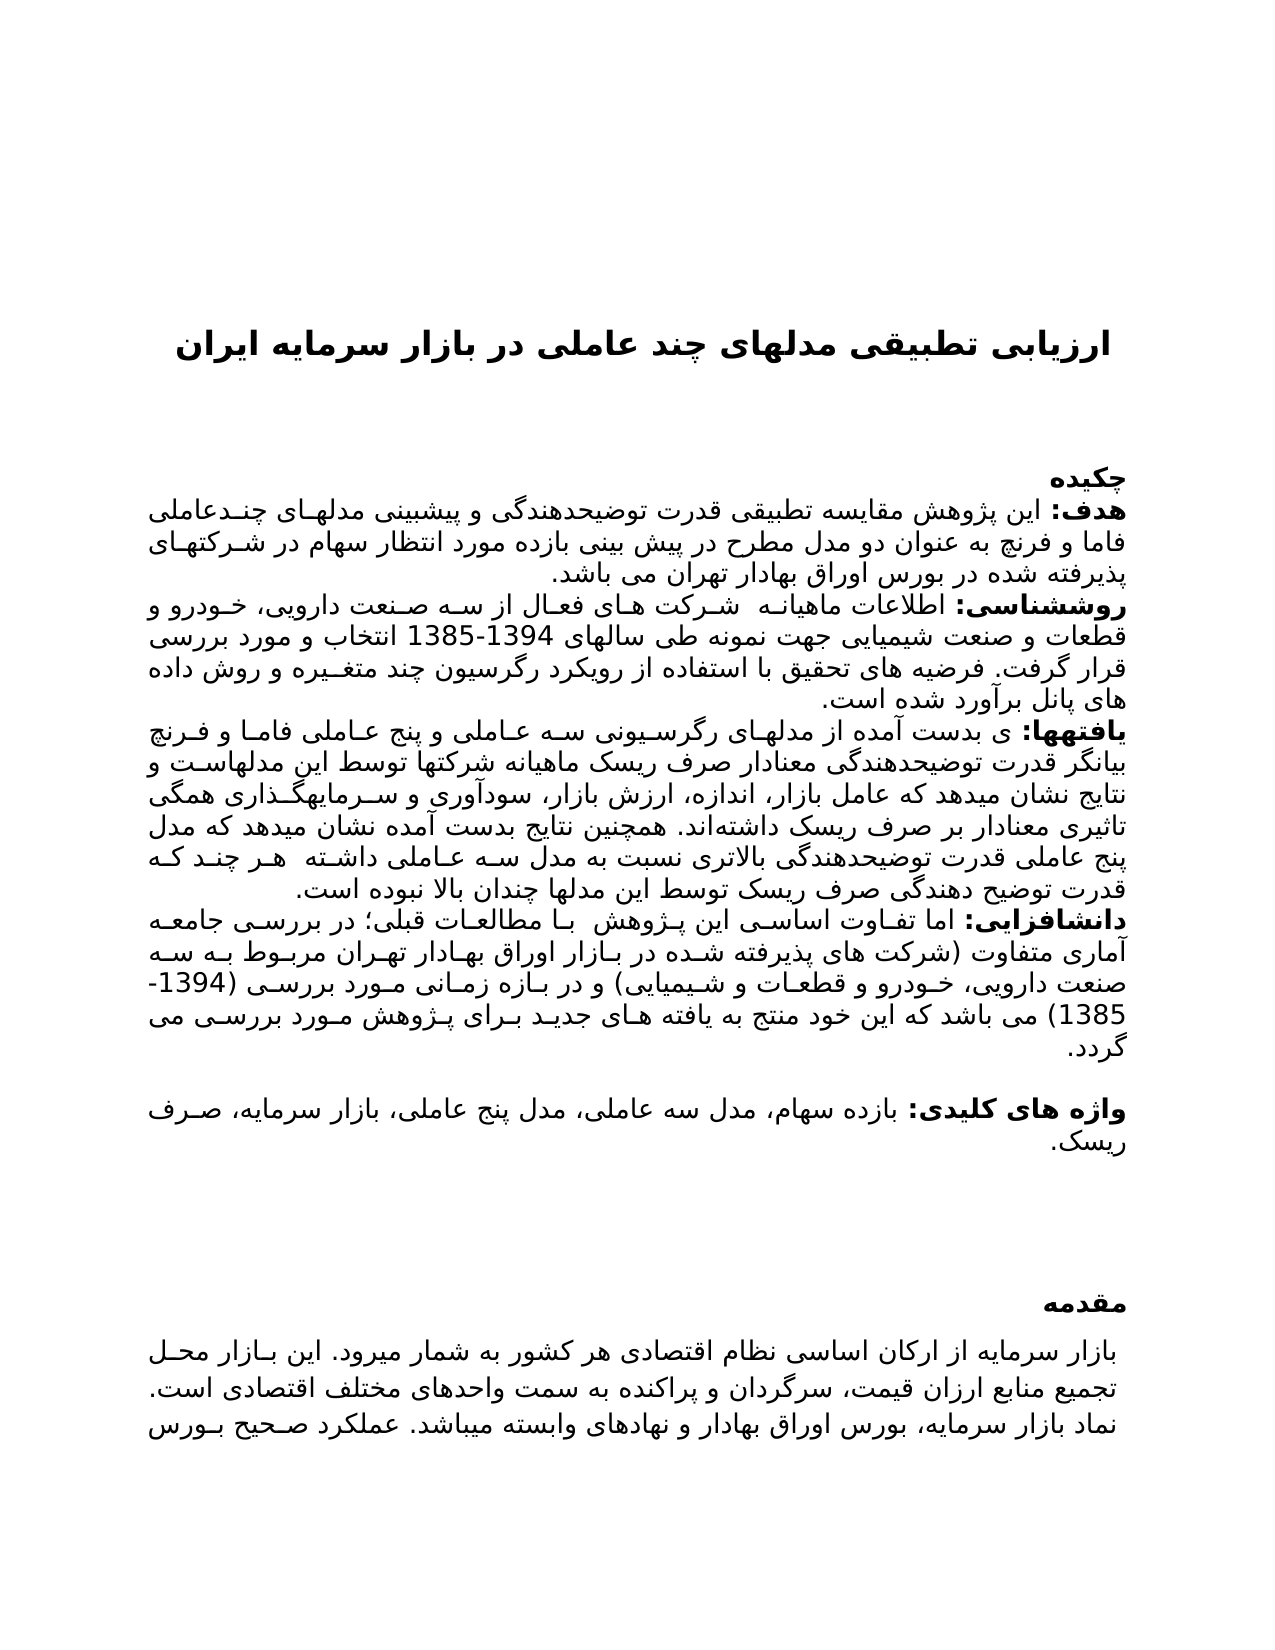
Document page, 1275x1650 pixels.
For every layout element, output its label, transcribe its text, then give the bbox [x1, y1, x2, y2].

text چکیده [148, 463, 1127, 494]
text دانشافزایی: اما تفاوت اساسی این پژوهش با مطالعات قبلی؛ در بررسی جامعه آماری متفاوت (شرکت های پذیرفته شده در بازار اوراق بهادار تهران مربوط به سه صنعت دارویی، خودرو و قطعات و شیمیایی) و در بازه زمانی مورد بررسی (1394- 1385) می باشد که این خود منتج به یافته های جدید برای پژوهش مورد بررسی می گردد. [148, 904, 1127, 1062]
text مقدمه [148, 1287, 1127, 1319]
text یافتهها: ی بدست آمده از مدلهای رگرسیونی سه عاملی و پنج عاملی فاما و فرنچ بیانگر قدرت توضیحدهندگی معنادار صرف ریسک ماهیانه شرکتها توسط این مدلهاست و نتایج نشان میدهد که عامل بازار، اندازه، ارزش بازار، سودآوری و سرمایهگذاری همگی تاثیری معنادار بر صرف ریسک داشته‌اند. همچنین نتایج بدست آمده نشان میدهد که مدل پنج عاملی قدرت توضیحدهندگی بالاتری نسبت به مدل سه عاملی داشته هر چند که قدرت توضیح دهندگی صرف ریسک توسط این مدلها چندان بالا نبوده است. [148, 715, 1127, 904]
text ارزیابی تطبیقی مدلهای چند عاملی در بازار سرمایه ایران [148, 325, 1127, 363]
text روششناسی: اطلاعات ماهیانه شرکت های فعال از سه صنعت دارویی، خودرو و قطعات و صنعت شیمیایی جهت نمونه طی سالهای 1394-1385 انتخاب و مورد بررسی قرار گرفت. فرضیه های تحقیق با استفاده از رویکرد رگرسیون چند متغیره و روش داده های پانل برآورد شده است. [148, 589, 1127, 715]
text واژه های کلیدی: بازده سهام، مدل سه عاملی، مدل پنج عاملی، بازار سرمایه، صرف ریسک. [148, 1093, 1127, 1157]
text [148, 1336, 1118, 1440]
text هدف: اين پژوهش مقایسه تطبیقی قدرت توضیحدهندگی و پیشبینی مدلهای چندعاملی فاما و فرنچ به عنوان دو مدل مطرح در پیش بینی بازده مورد انتظار سهام در شرکتهای پذیرفته شده در بورس اوراق بهادار تهران می باشد. [148, 494, 1127, 589]
